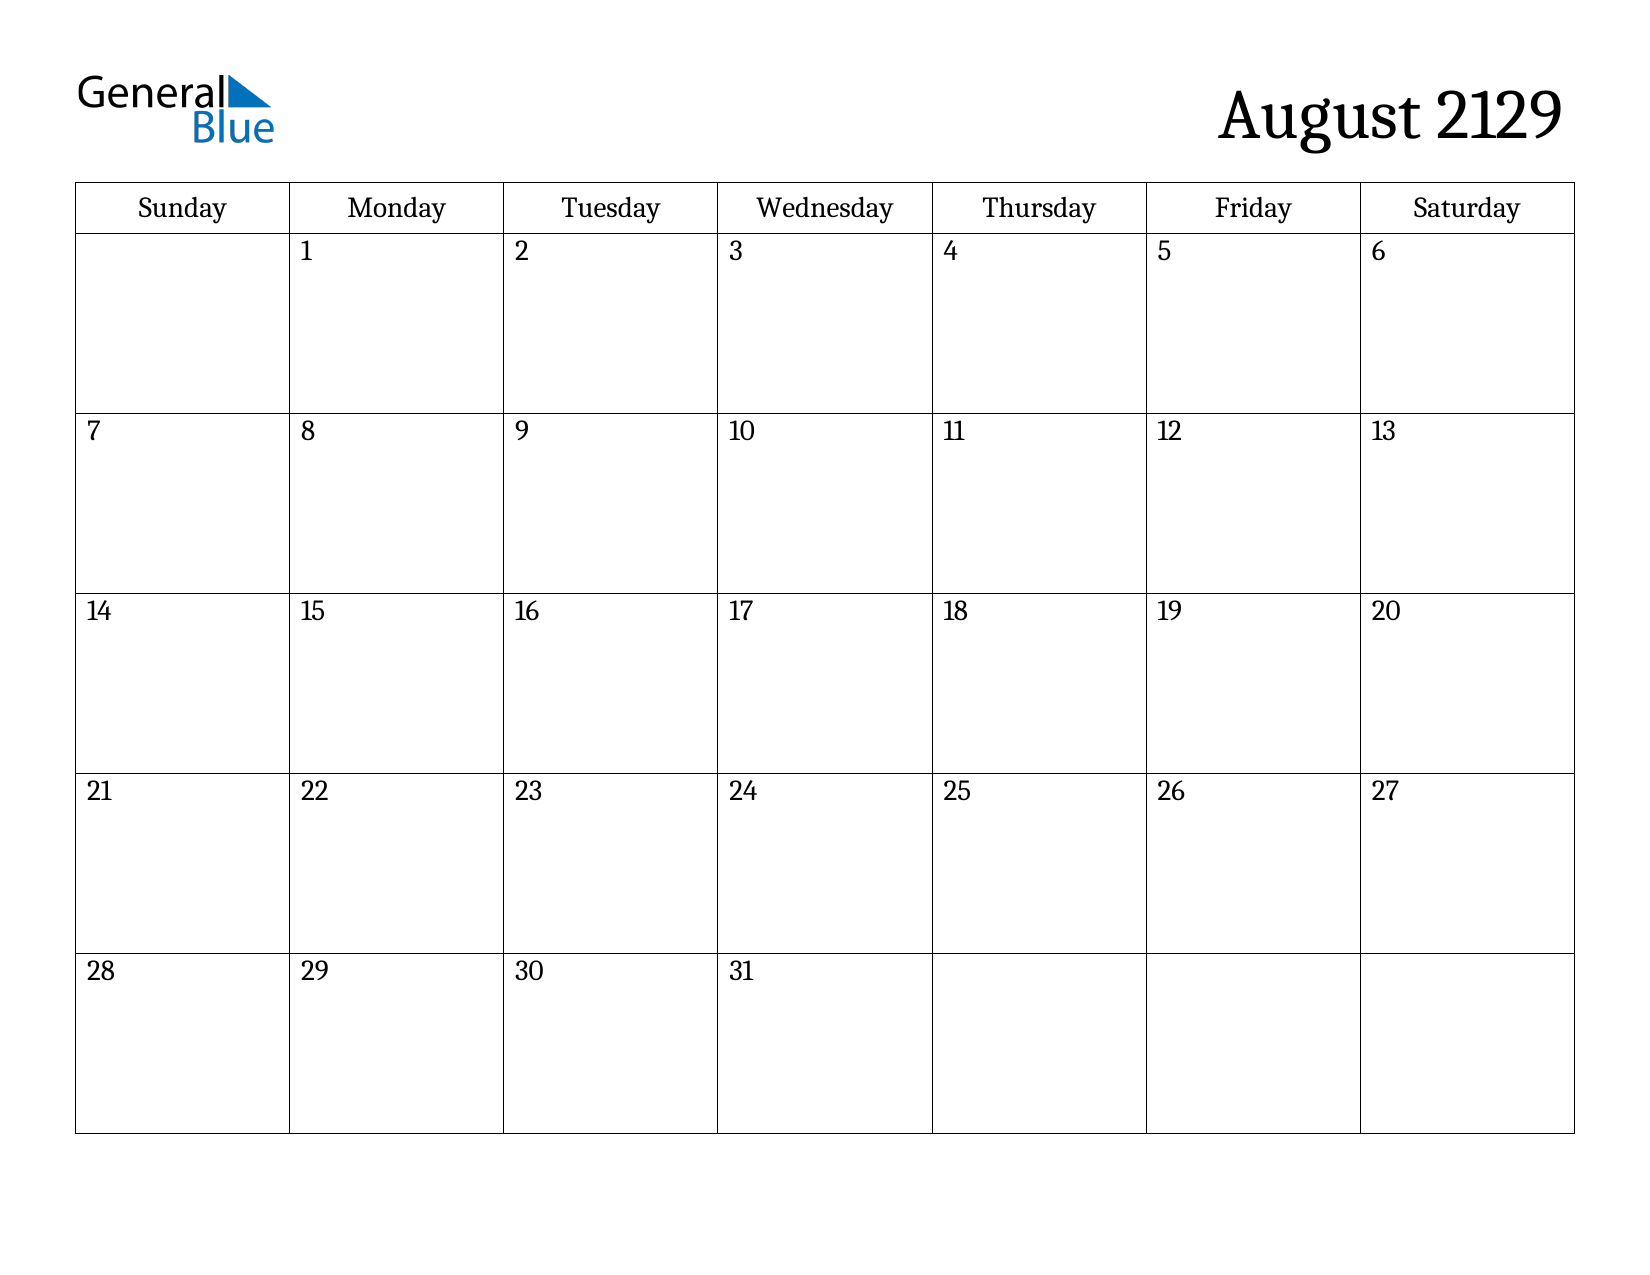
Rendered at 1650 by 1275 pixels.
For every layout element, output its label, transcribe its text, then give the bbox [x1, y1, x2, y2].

table_cell [290, 267, 503, 413]
table_cell [76, 267, 289, 413]
table_cell [290, 988, 503, 1133]
table_cell [1147, 988, 1360, 1133]
table_cell [1361, 627, 1574, 773]
table_cell [76, 234, 289, 267]
table_cell Tuesday [504, 183, 717, 233]
table_cell [504, 267, 717, 413]
table_cell 28 [76, 954, 289, 987]
table_cell [1361, 988, 1574, 1133]
table_cell 3 [718, 234, 932, 267]
table_cell [718, 267, 932, 413]
table_cell Monday [290, 183, 503, 233]
table_cell Saturday [1361, 183, 1574, 233]
table_cell 2 [504, 234, 717, 267]
table_cell [76, 808, 289, 953]
table_cell [504, 627, 717, 773]
table_cell [76, 448, 289, 593]
table_cell Wednesday [718, 183, 932, 233]
table_cell 12 [1147, 414, 1360, 447]
table_cell 24 [718, 774, 932, 807]
table_cell [504, 808, 717, 953]
picture [78, 75, 274, 143]
table_cell 19 [1147, 594, 1360, 627]
table_cell [933, 988, 1146, 1133]
table_cell 5 [1147, 234, 1360, 267]
table_cell 26 [1147, 774, 1360, 807]
table_cell 8 [290, 414, 503, 447]
table_cell 22 [290, 774, 503, 807]
table_cell [933, 954, 1146, 987]
table_cell [1361, 267, 1574, 413]
table_cell 29 [290, 954, 503, 987]
table_cell [76, 988, 289, 1133]
table_cell [718, 627, 932, 773]
table_cell 27 [1361, 774, 1574, 807]
table_cell [1147, 267, 1360, 413]
table_cell 10 [718, 414, 932, 447]
table_cell [1147, 954, 1360, 987]
table_cell [1147, 627, 1360, 773]
table_cell 6 [1361, 234, 1574, 267]
table_cell 18 [933, 594, 1146, 627]
table_cell [933, 448, 1146, 593]
table_cell 31 [718, 954, 932, 987]
table_cell [1147, 448, 1360, 593]
table_header [76, 75, 503, 182]
table_cell 15 [290, 594, 503, 627]
table_cell [1361, 808, 1574, 953]
table_cell [933, 267, 1146, 413]
table_cell [933, 808, 1146, 953]
table_header August 2129 [504, 75, 1574, 182]
table_cell 21 [76, 774, 289, 807]
table_cell [504, 448, 717, 593]
table_cell [718, 448, 932, 593]
table_cell 11 [933, 414, 1146, 447]
table_cell [1361, 448, 1574, 593]
table_cell Friday [1147, 183, 1360, 233]
table_cell 1 [290, 234, 503, 267]
table_cell 13 [1361, 414, 1574, 447]
table_cell [290, 627, 503, 773]
table_cell [933, 627, 1146, 773]
table_cell 9 [504, 414, 717, 447]
table_cell [1361, 954, 1574, 987]
table_cell [718, 988, 932, 1133]
table_cell 20 [1361, 594, 1574, 627]
table_cell 16 [504, 594, 717, 627]
table_cell [504, 988, 717, 1133]
table_cell Sunday [76, 183, 289, 233]
table_cell 17 [718, 594, 932, 627]
table_cell 25 [933, 774, 1146, 807]
table_cell 14 [76, 594, 289, 627]
table_cell 30 [504, 954, 717, 987]
table_cell Thursday [933, 183, 1146, 233]
table_cell [718, 808, 932, 953]
table_cell 7 [76, 414, 289, 447]
table_cell [76, 627, 289, 773]
table_cell 4 [933, 234, 1146, 267]
table_cell [290, 448, 503, 593]
table_cell [1147, 808, 1360, 953]
table_cell [290, 808, 503, 953]
table_cell 23 [504, 774, 717, 807]
